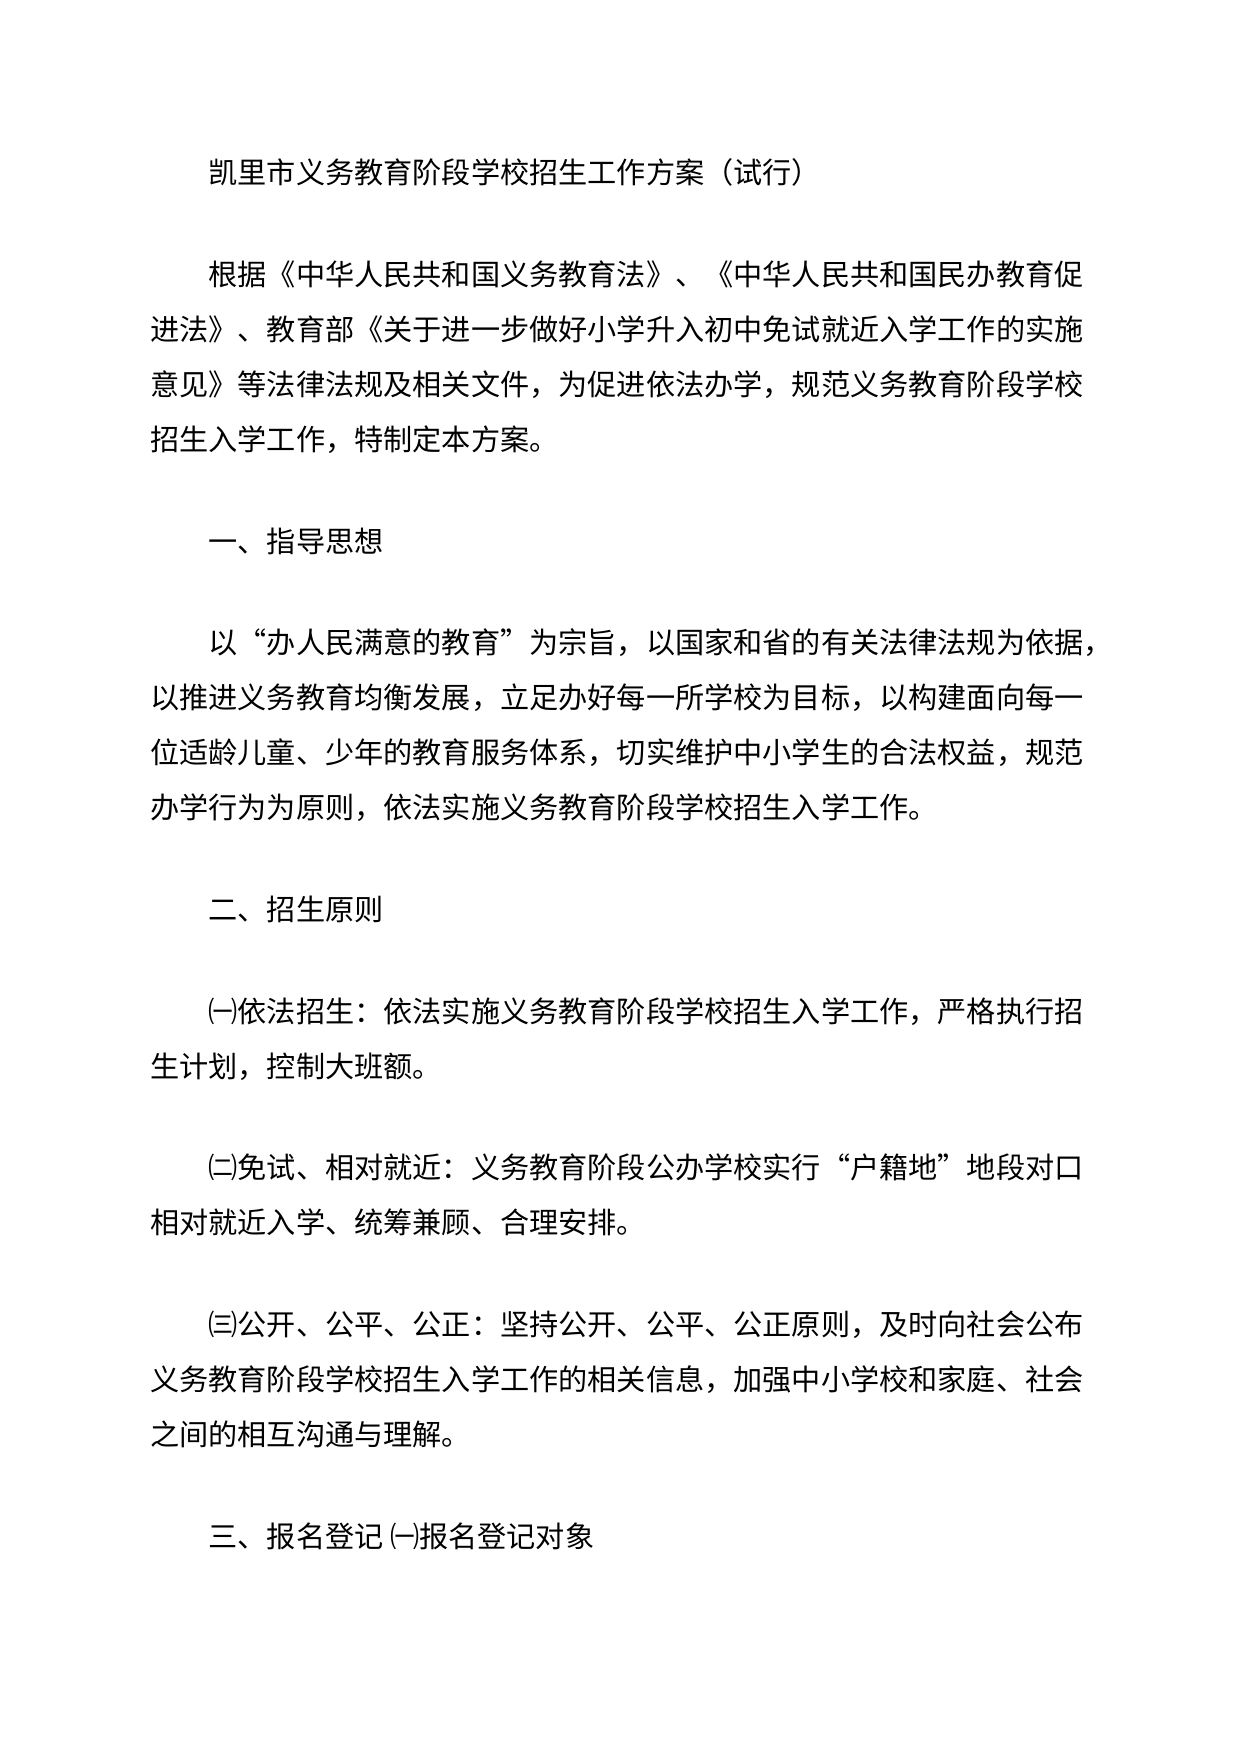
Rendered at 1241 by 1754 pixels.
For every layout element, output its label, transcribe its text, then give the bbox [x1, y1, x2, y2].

text 凯里市义务教育阶段学校招生工作方案（试行） [150, 150, 1090, 192]
text ㈢公开、公平、公正：坚持公开、公平、公正原则，及时向社会公布义务教育阶段学校招生入学工作的相关信息，加强中小学校和家庭、社会之间的相互沟通与理解。 [150, 1302, 1090, 1454]
text 以“办人民满意的教育”为宗旨，以国家和省的有关法律法规为依据，以推进义务教育均衡发展，立足办好每一所学校为目标，以构建面向每一位适龄儿童、少年的教育服务体系，切实维护中小学生的合法权益，规范办学行为为原则，依法实施义务教育阶段学校招生入学工作。 [150, 620, 1090, 827]
text 一、指导思想 [150, 518, 1090, 561]
text ㈡免试、相对就近：义务教育阶段公办学校实行“户籍地”地段对口相对就近入学、统筹兼顾、合理安排。 [150, 1145, 1090, 1242]
text 三、报名登记 ㈠报名登记对象 [150, 1513, 1090, 1555]
text ㈠依法招生：依法实施义务教育阶段学校招生入学工作，严格执行招生计划，控制大班额。 [150, 988, 1090, 1085]
text 根据《中华人民共和国义务教育法》、《中华人民共和国民办教育促进法》、教育部《关于进一步做好小学升入初中免试就近入学工作的实施意见》等法律法规及相关文件，为促进依法办学，规范义务教育阶段学校招生入学工作，特制定本方案。 [150, 252, 1090, 459]
text 二、招生原则 [150, 886, 1090, 929]
